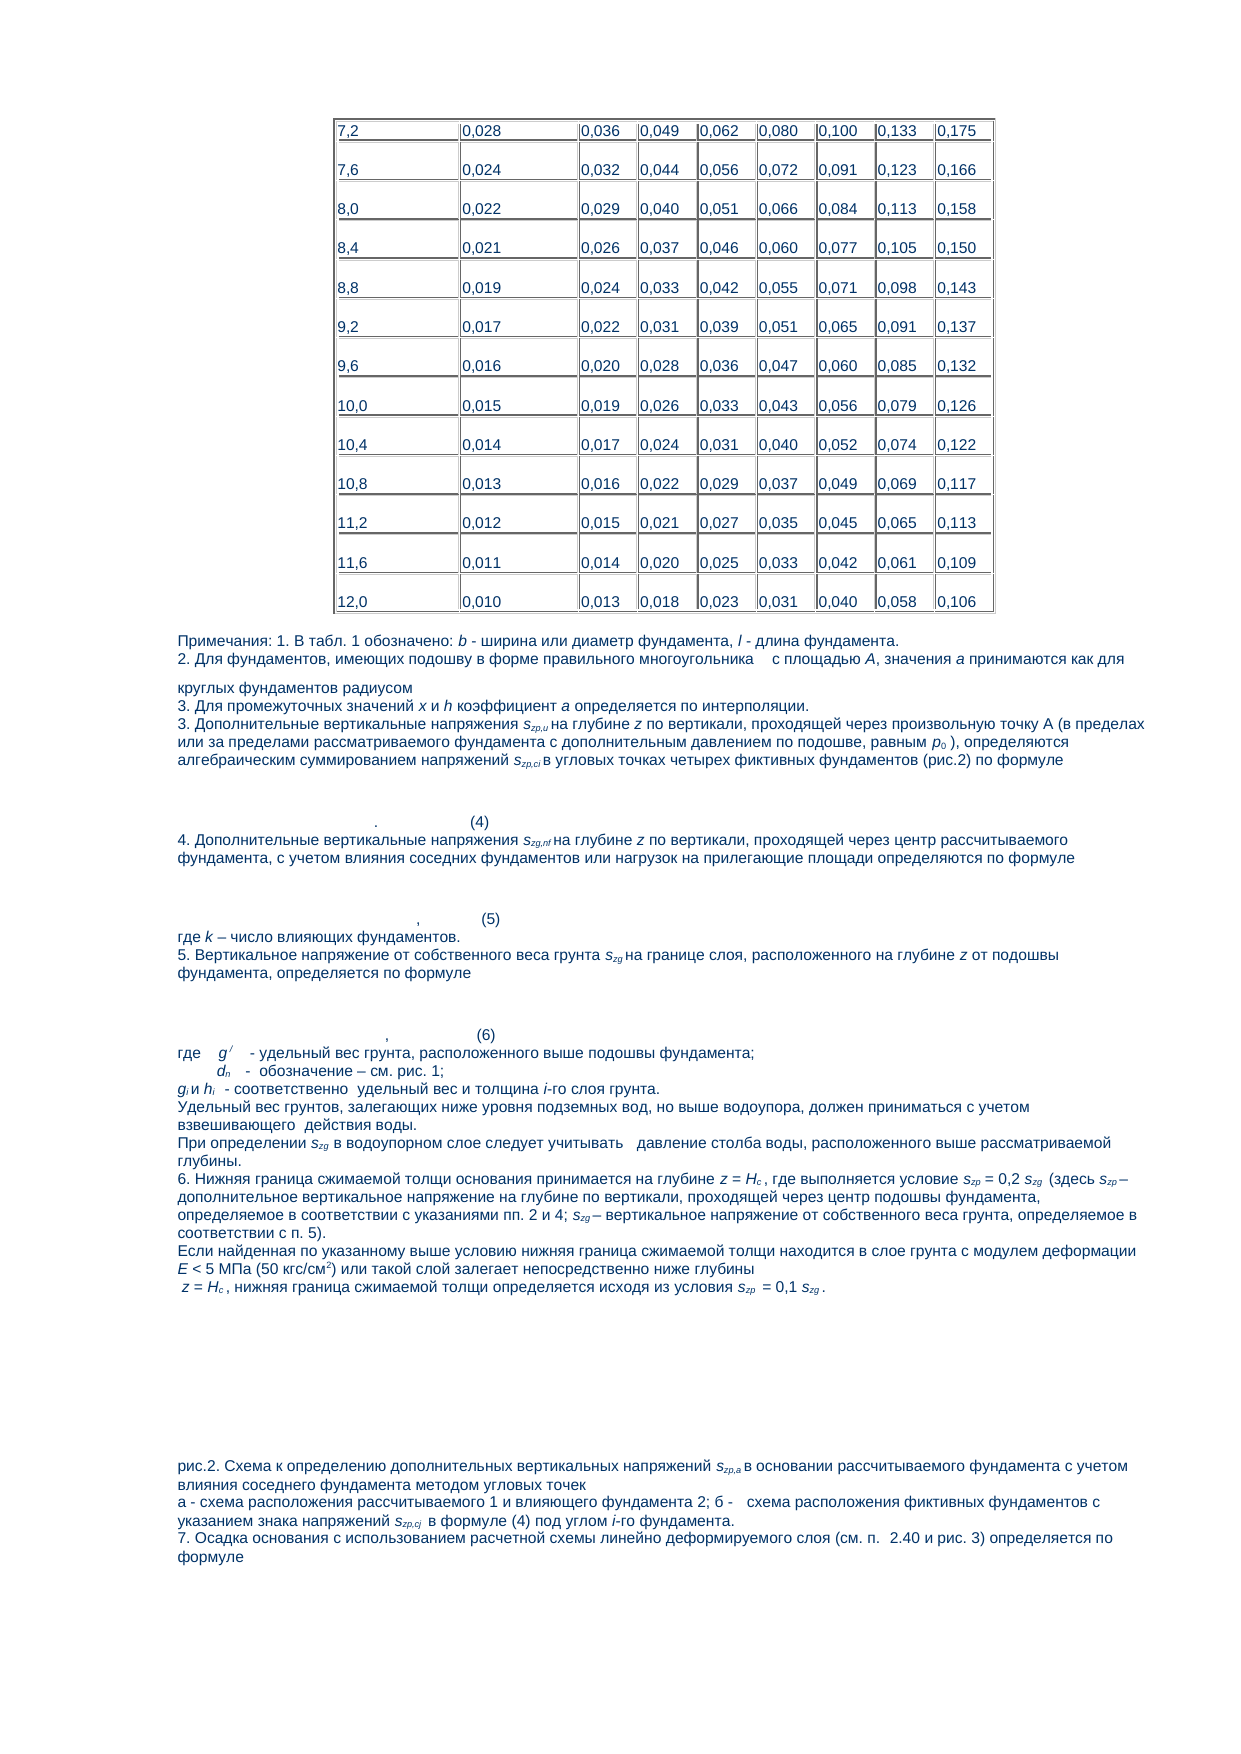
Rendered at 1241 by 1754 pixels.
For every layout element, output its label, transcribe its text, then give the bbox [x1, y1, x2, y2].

table_cell 0,036 [579, 122, 638, 139]
table_cell 0,022 [639, 457, 696, 493]
table_cell 0,166 [936, 139, 993, 179]
table_cell 0,028 [460, 122, 578, 139]
table_cell 7,2 [337, 122, 460, 139]
table_cell 0,060 [758, 221, 814, 257]
table_cell 0,051 [758, 300, 814, 336]
table_cell 0,069 [877, 457, 933, 493]
table_cell 0,015 [580, 496, 636, 532]
table_cell 0,043 [758, 378, 814, 414]
table_cell 0,056 [699, 143, 755, 179]
table_cell 0,046 [699, 221, 755, 257]
table_cell 0,013 [579, 575, 638, 611]
table_cell 0,031 [699, 418, 755, 453]
table_cell 0,019 [461, 261, 577, 296]
table_cell 0,025 [699, 535, 755, 571]
table_cell 0,079 [877, 378, 933, 414]
table_cell 0,175 [935, 122, 993, 139]
table_cell 0,035 [758, 496, 814, 532]
table_cell 0,109 [936, 532, 993, 571]
table_cell 0,031 [756, 571, 816, 611]
table_cell 0,028 [639, 339, 696, 375]
table_cell 0,100 [816, 120, 875, 139]
table_cell 0,044 [639, 143, 696, 179]
table_cell 0,058 [875, 575, 935, 611]
table_cell 0,019 [580, 378, 636, 414]
table_cell 0,040 [816, 575, 875, 611]
table_cell 12,0 [337, 571, 460, 611]
table_cell 0,051 [699, 182, 755, 218]
table_cell 0,072 [758, 143, 814, 179]
table_cell 0,033 [758, 535, 814, 571]
table_cell 0,013 [461, 457, 577, 493]
table_cell 0,032 [580, 143, 636, 179]
table_cell 0,042 [699, 261, 755, 296]
table_cell 0,158 [935, 179, 994, 218]
table_cell 0,117 [936, 454, 993, 493]
table_cell 0,022 [461, 182, 577, 218]
table_cell 9,2 [337, 296, 458, 336]
table_cell 0,012 [461, 496, 577, 532]
table_cell 0,091 [818, 143, 874, 179]
table_cell 0,077 [818, 221, 874, 257]
table_cell 0,021 [639, 496, 696, 532]
table_cell 0,016 [580, 457, 636, 493]
table_cell 0,085 [877, 339, 933, 375]
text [177, 614, 1152, 1565]
table_cell 0,017 [461, 300, 577, 336]
table_cell 0,049 [818, 457, 874, 493]
table_cell 0,091 [877, 300, 933, 336]
table_cell 0,113 [936, 493, 994, 532]
table_cell 0,065 [818, 300, 874, 336]
table_cell 0,031 [639, 300, 696, 336]
table_cell 0,029 [699, 457, 755, 493]
table_cell 0,037 [639, 221, 696, 257]
table_cell 7,6 [337, 139, 458, 179]
table_cell 0,150 [936, 218, 994, 257]
table_cell 0,126 [936, 375, 993, 414]
table_cell 0,037 [758, 457, 814, 493]
table_cell 0,018 [638, 575, 697, 611]
table_cell 0,010 [460, 575, 578, 611]
table_cell 0,049 [638, 122, 697, 139]
table_cell 0,011 [461, 535, 577, 571]
table_cell 0,026 [580, 221, 636, 257]
table_cell 0,015 [461, 378, 577, 414]
table_cell 10,8 [337, 454, 458, 493]
table_cell 0,061 [877, 535, 933, 571]
table_cell 0,021 [461, 221, 577, 257]
table_cell 0,123 [877, 143, 933, 179]
table_cell 0,066 [758, 182, 814, 218]
table_cell 0,024 [461, 143, 577, 179]
table_cell 0,020 [580, 339, 636, 375]
table_cell 0,017 [580, 418, 636, 453]
table_cell 0,055 [758, 261, 814, 296]
table_cell 0,047 [758, 339, 814, 375]
table_cell 0,052 [818, 418, 874, 453]
table_cell 0,065 [877, 496, 933, 532]
table_cell 0,023 [697, 575, 756, 611]
table_cell 11,2 [335, 493, 458, 532]
table_cell 0,113 [877, 182, 933, 218]
table_cell 0,071 [818, 261, 874, 296]
table_cell 0,122 [936, 414, 993, 453]
table_cell 8,8 [337, 257, 458, 296]
table_cell 0,022 [580, 300, 636, 336]
table_cell 0,042 [818, 535, 874, 571]
table_cell 0,080 [756, 120, 816, 139]
table_cell 10,0 [337, 375, 458, 414]
table_cell 0,029 [580, 182, 636, 218]
table_cell 0,045 [818, 496, 874, 532]
table_cell 0,106 [935, 571, 993, 611]
table_cell 0,137 [936, 296, 993, 336]
table_cell 0,016 [461, 339, 577, 375]
table_cell 0,020 [639, 535, 696, 571]
table_cell 10,4 [337, 414, 458, 453]
table_cell 0,105 [877, 221, 933, 257]
table_cell 0,036 [699, 339, 755, 375]
table_cell 8,4 [335, 218, 458, 257]
table_cell 0,074 [877, 418, 933, 453]
table_cell 0,084 [818, 182, 874, 218]
table_cell 9,6 [335, 336, 460, 375]
table_cell 0,039 [699, 300, 755, 336]
table_cell 8,0 [335, 179, 460, 218]
table_cell 0,033 [639, 261, 696, 296]
table_cell 0,098 [877, 261, 933, 296]
table_cell 0,040 [758, 418, 814, 453]
table_cell 0,040 [639, 182, 696, 218]
table_cell 0,014 [580, 535, 636, 571]
table_cell 0,133 [875, 122, 935, 139]
table_cell 0,132 [935, 336, 994, 375]
table_cell 0,014 [461, 418, 577, 453]
table_cell 0,033 [699, 378, 755, 414]
table_cell 0,026 [639, 378, 696, 414]
table_cell 0,024 [580, 261, 636, 296]
table_cell 0,060 [818, 339, 874, 375]
table_cell 0,062 [697, 122, 756, 139]
table_cell 0,024 [639, 418, 696, 453]
table_cell 0,056 [818, 378, 874, 414]
table_cell 0,027 [699, 496, 755, 532]
table_cell 11,6 [337, 532, 458, 571]
table_cell 0,143 [936, 257, 993, 296]
